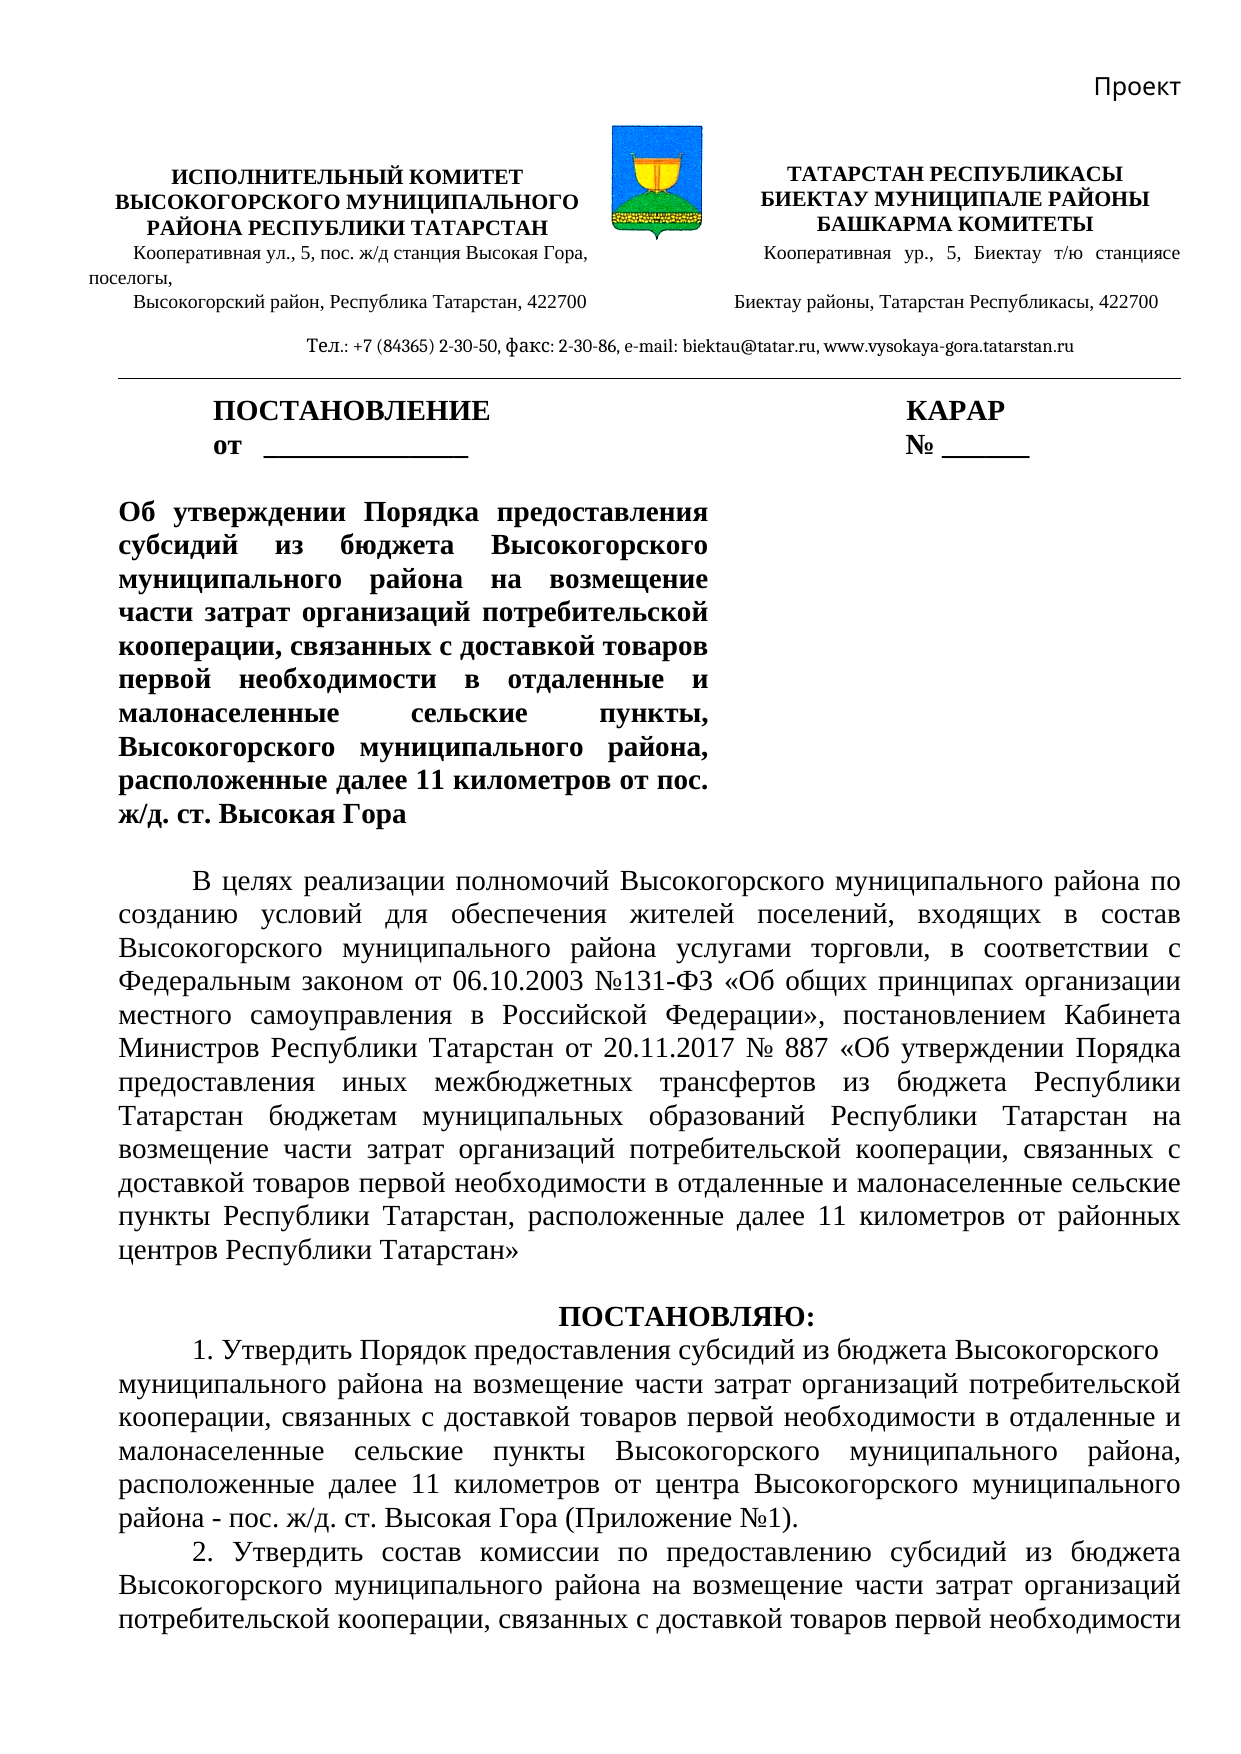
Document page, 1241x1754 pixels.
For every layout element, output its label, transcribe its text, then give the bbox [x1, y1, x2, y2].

text РАЙОНА РЕСПУБЛИКИ ТАТАРСТАН [59, 214, 610, 240]
text Кооперативная ул., 5, пос. ж/д станция Высокая Гора, Кооперативная ур., 5, Биектау т/ю станциясе поселогы, [88, 240, 1181, 290]
text В целях реализации полномочий Высокогорского муниципального района по созданию условий для обеспечения жителей поселений, входящих в состав Высокогорского муниципального района услугами торговли, в соответствии с Федеральным законом от 06.10.2003 №131-ФЗ «Об общих принципах организации местного самоуправления в Российской Федерации», постановлением Кабинета Министров Республики Татарстан от 20.11.2017 № 887 «Об утверждении Порядка предоставления иных межбюджетных трансфертов из бюджета Республики Татарстан бюджетам муниципальных образований Республики Татарстан на возмещение части затрат организаций потребительской кооперации, связанных с доставкой товаров первой необходимости в отдаленные и малонаселенные сельские пункты Республики Татарстан, расположенные далее 11 километров от районных центров Республики Татарстан» [118, 863, 1182, 1265]
text ТАТАРСТАН РЕСПУБЛИКАСЫ БИЕКТАУ МУНИЦИПАЛЕ РАЙОНЫ БАШКАРМА КОМИТЕТЫ [756, 161, 1154, 236]
text 1. Утвердить Порядок предоставления субсидий из бюджета Высокогорского [118, 1332, 1182, 1366]
text Высокогорский район, Республика Татарстан, 422700 Биектау районы, Татарстан Республикасы, 422700 [118, 290, 1181, 313]
text Об утверждении Порядка предоставления субсидий из бюджета Высокогорского муниципального района на возмещение части затрат организаций потребительской кооперации, связанных с доставкой товаров первой необходимости в отдаленные и малонаселенные сельские пункты, Высокогорского муниципального района, расположенные далее 11 километров от пос. ж/д. ст. Высокая Гора [118, 494, 709, 829]
picture [610, 124, 704, 241]
text муниципального района на возмещение части затрат организаций потребительской кооперации, связанных с доставкой товаров первой необходимости в отдаленные и малонаселенные сельские пункты Высокогорского муниципального района, расположенные далее 11 километров от центра Высокогорского муниципального района - пос. ж/д. ст. Высокая Гора (Приложение №1). [118, 1366, 1182, 1534]
text от ______________ № ______ [118, 427, 1181, 460]
text ПОСТАНОВЛЯЮ: [118, 1299, 1182, 1332]
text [118, 1534, 1182, 1634]
text Тел.: +7 (84365) 2-30-50, факс: 2-30-86, e-mail: biektau@tatar.ru, www.vysokaya-gora.tatarstan.ru [199, 336, 1181, 357]
text ИСПОЛНИТЕЛЬНЫЙ КОМИТЕТ [59, 164, 610, 189]
text ВЫСОКОГОРСКОГО МУНИЦИПАЛЬНОГО [59, 189, 610, 214]
text ПОСТАНОВЛЕНИЕ КАРАР [118, 393, 1181, 427]
